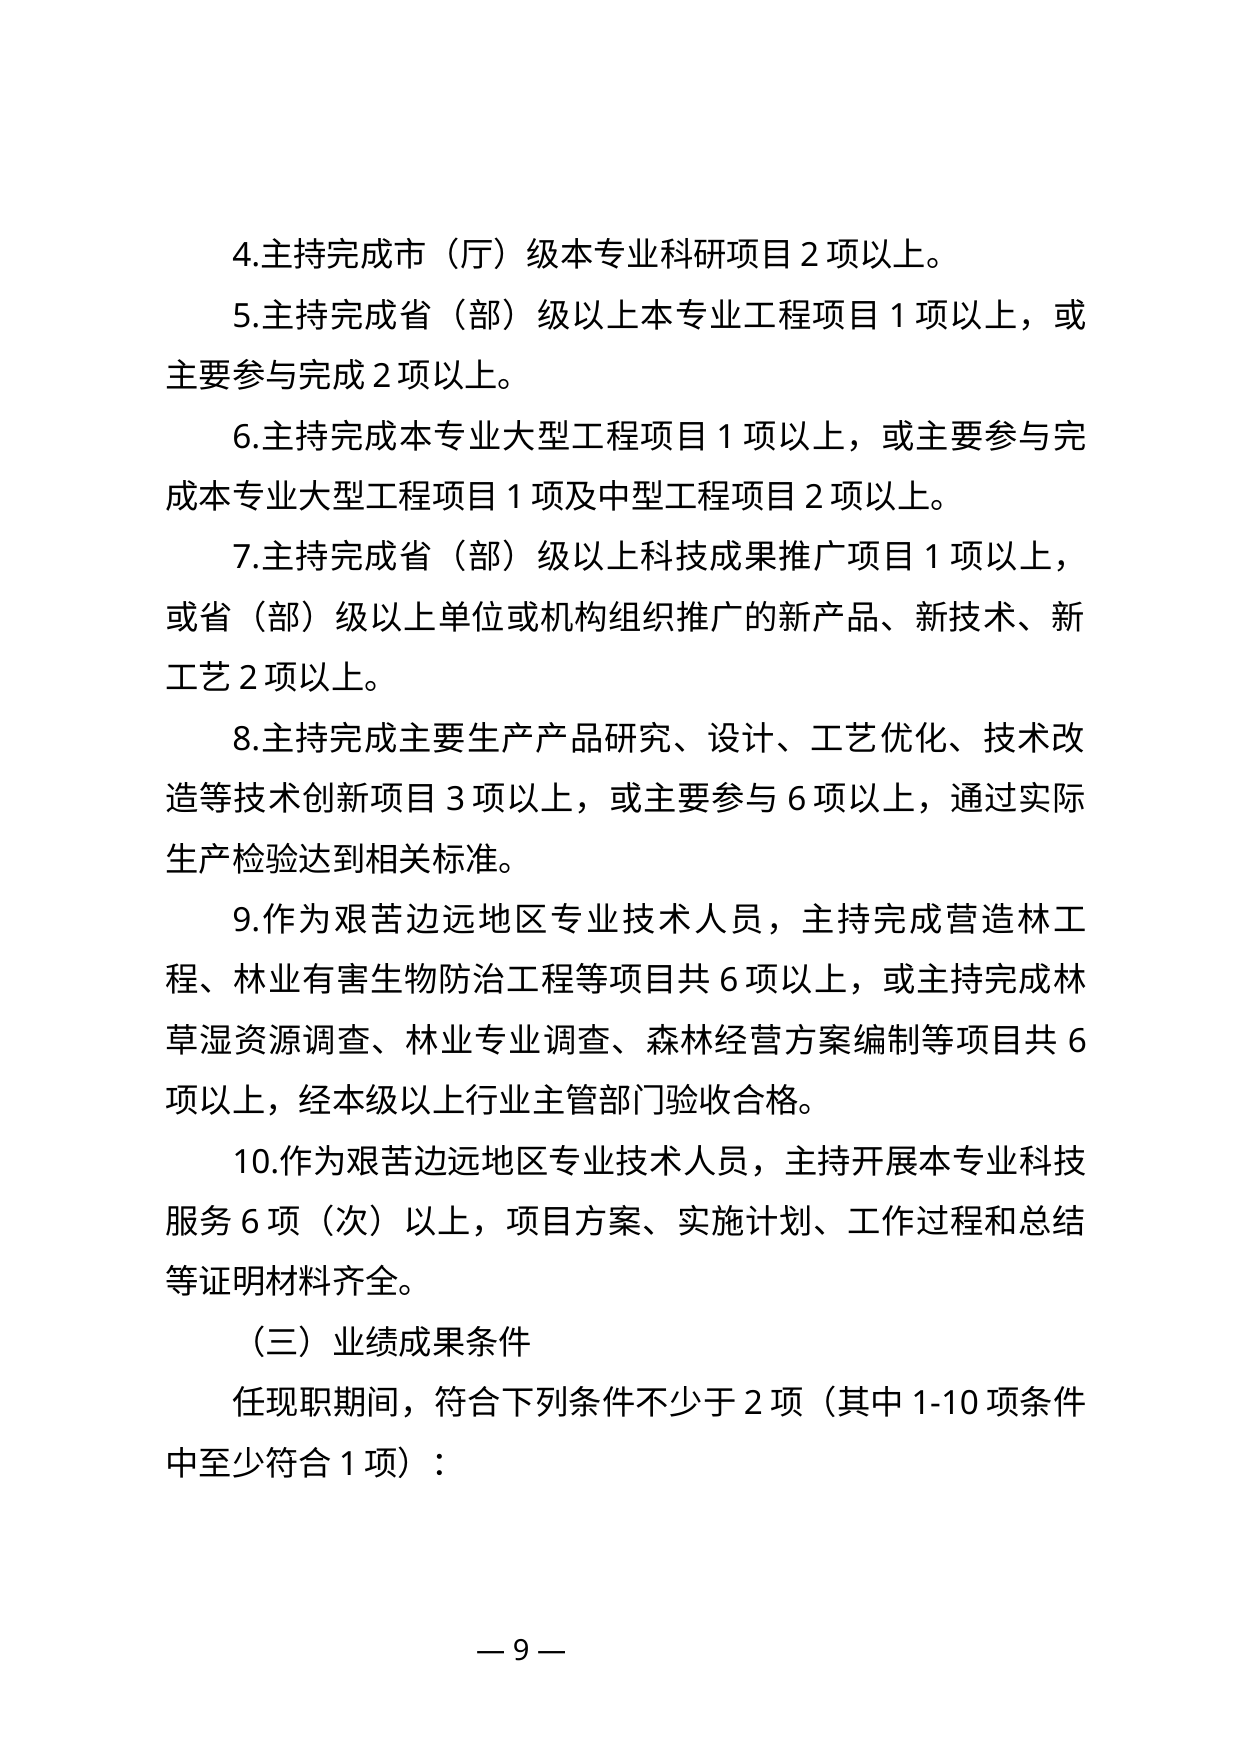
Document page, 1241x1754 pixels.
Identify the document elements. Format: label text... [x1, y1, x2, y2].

text 6.主持完成本专业大型工程项目1项以上，或主要参与完成本专业大型工程项目1项及中型工程项目2项以上。 [165, 400, 1087, 521]
text 5.主持完成省（部）级以上本专业工程项目1项以上，或主要参与完成2项以上。 [165, 279, 1087, 400]
text 9.作为艰苦边远地区专业技术人员，主持完成营造林工程、林业有害生物防治工程等项目共6项以上，或主持完成林草湿资源调查、林业专业调查、森林经营方案编制等项目共6项以上，经本级以上行业主管部门验收合格。 [165, 883, 1087, 1125]
text 7.主持完成省（部）级以上科技成果推广项目1项以上，或省（部）级以上单位或机构组织推广的新产品、新技术、新工艺2项以上。 [165, 521, 1087, 702]
text 任现职期间，符合下列条件不少于2项（其中1-10项条件中至少符合1项）： [165, 1366, 1087, 1487]
text 8.主持完成主要生产产品研究、设计、工艺优化、技术改造等技术创新项目3项以上，或主要参与6项以上，通过实际生产检验达到相关标准。 [165, 702, 1087, 883]
text （三）业绩成果条件 [165, 1306, 1087, 1366]
text 10.作为艰苦边远地区专业技术人员，主持开展本专业科技服务6项（次）以上，项目方案、实施计划、工作过程和总结等证明材料齐全。 [165, 1125, 1087, 1306]
text 4.主持完成市（厅）级本专业科研项目2项以上。 [165, 218, 1087, 279]
